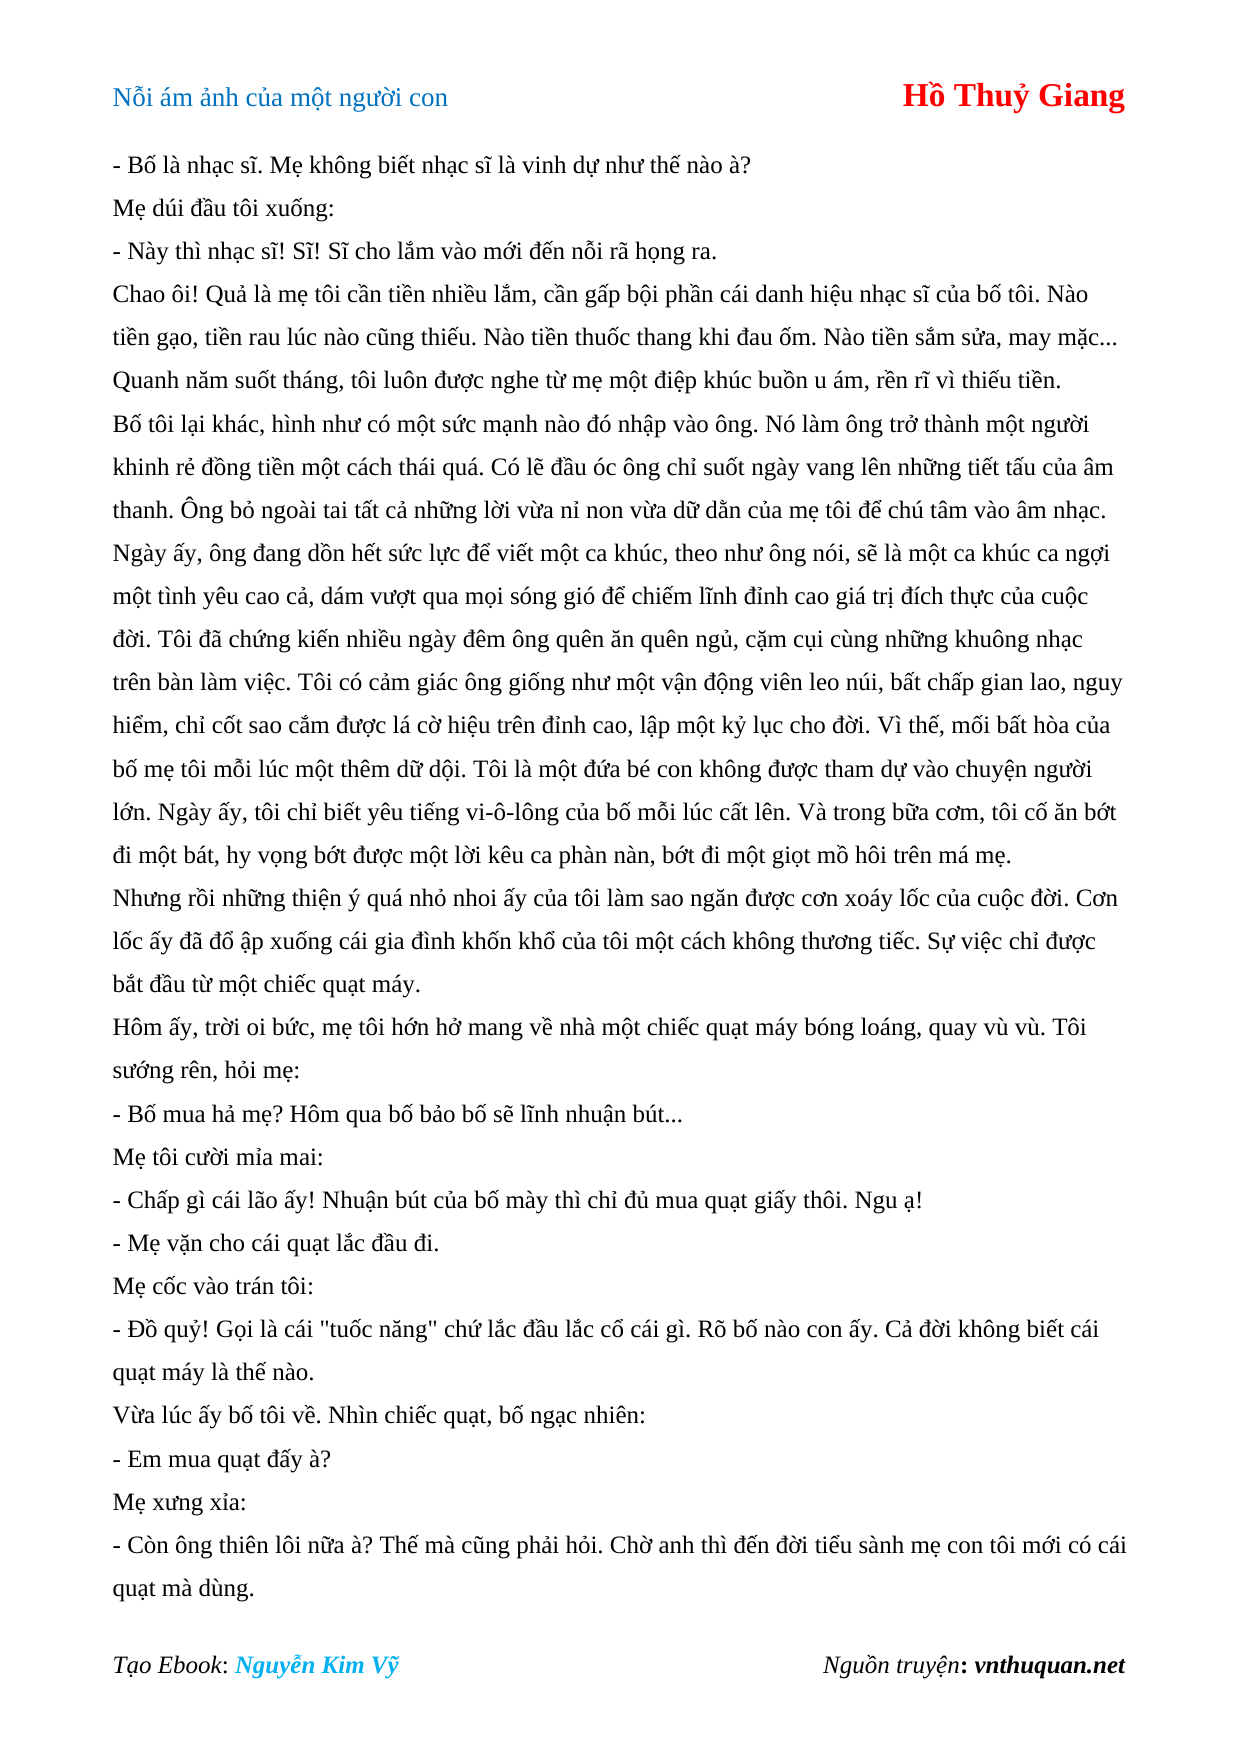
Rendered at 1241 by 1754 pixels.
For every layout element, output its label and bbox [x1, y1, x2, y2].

text [112, 150, 1128, 1602]
